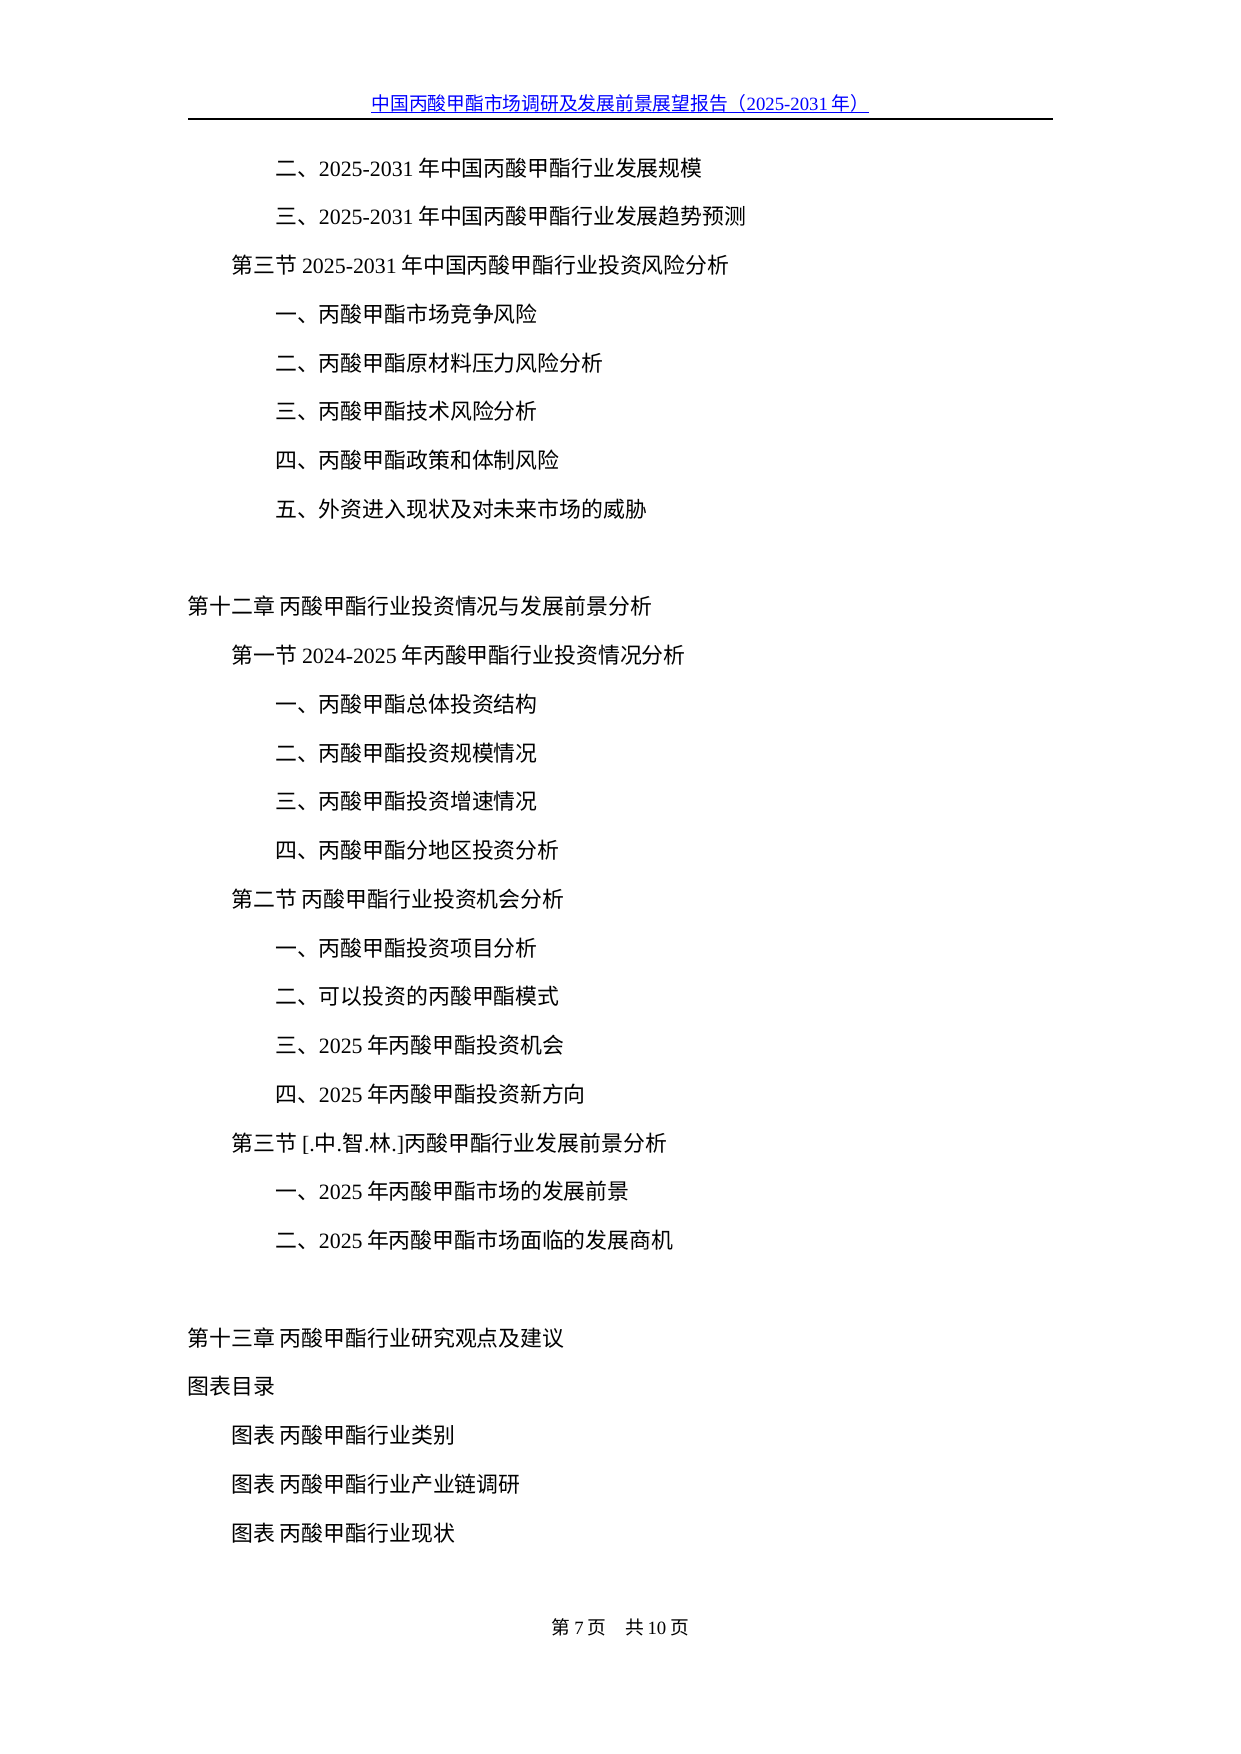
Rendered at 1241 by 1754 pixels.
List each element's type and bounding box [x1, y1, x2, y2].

text [187, 150, 1053, 1548]
